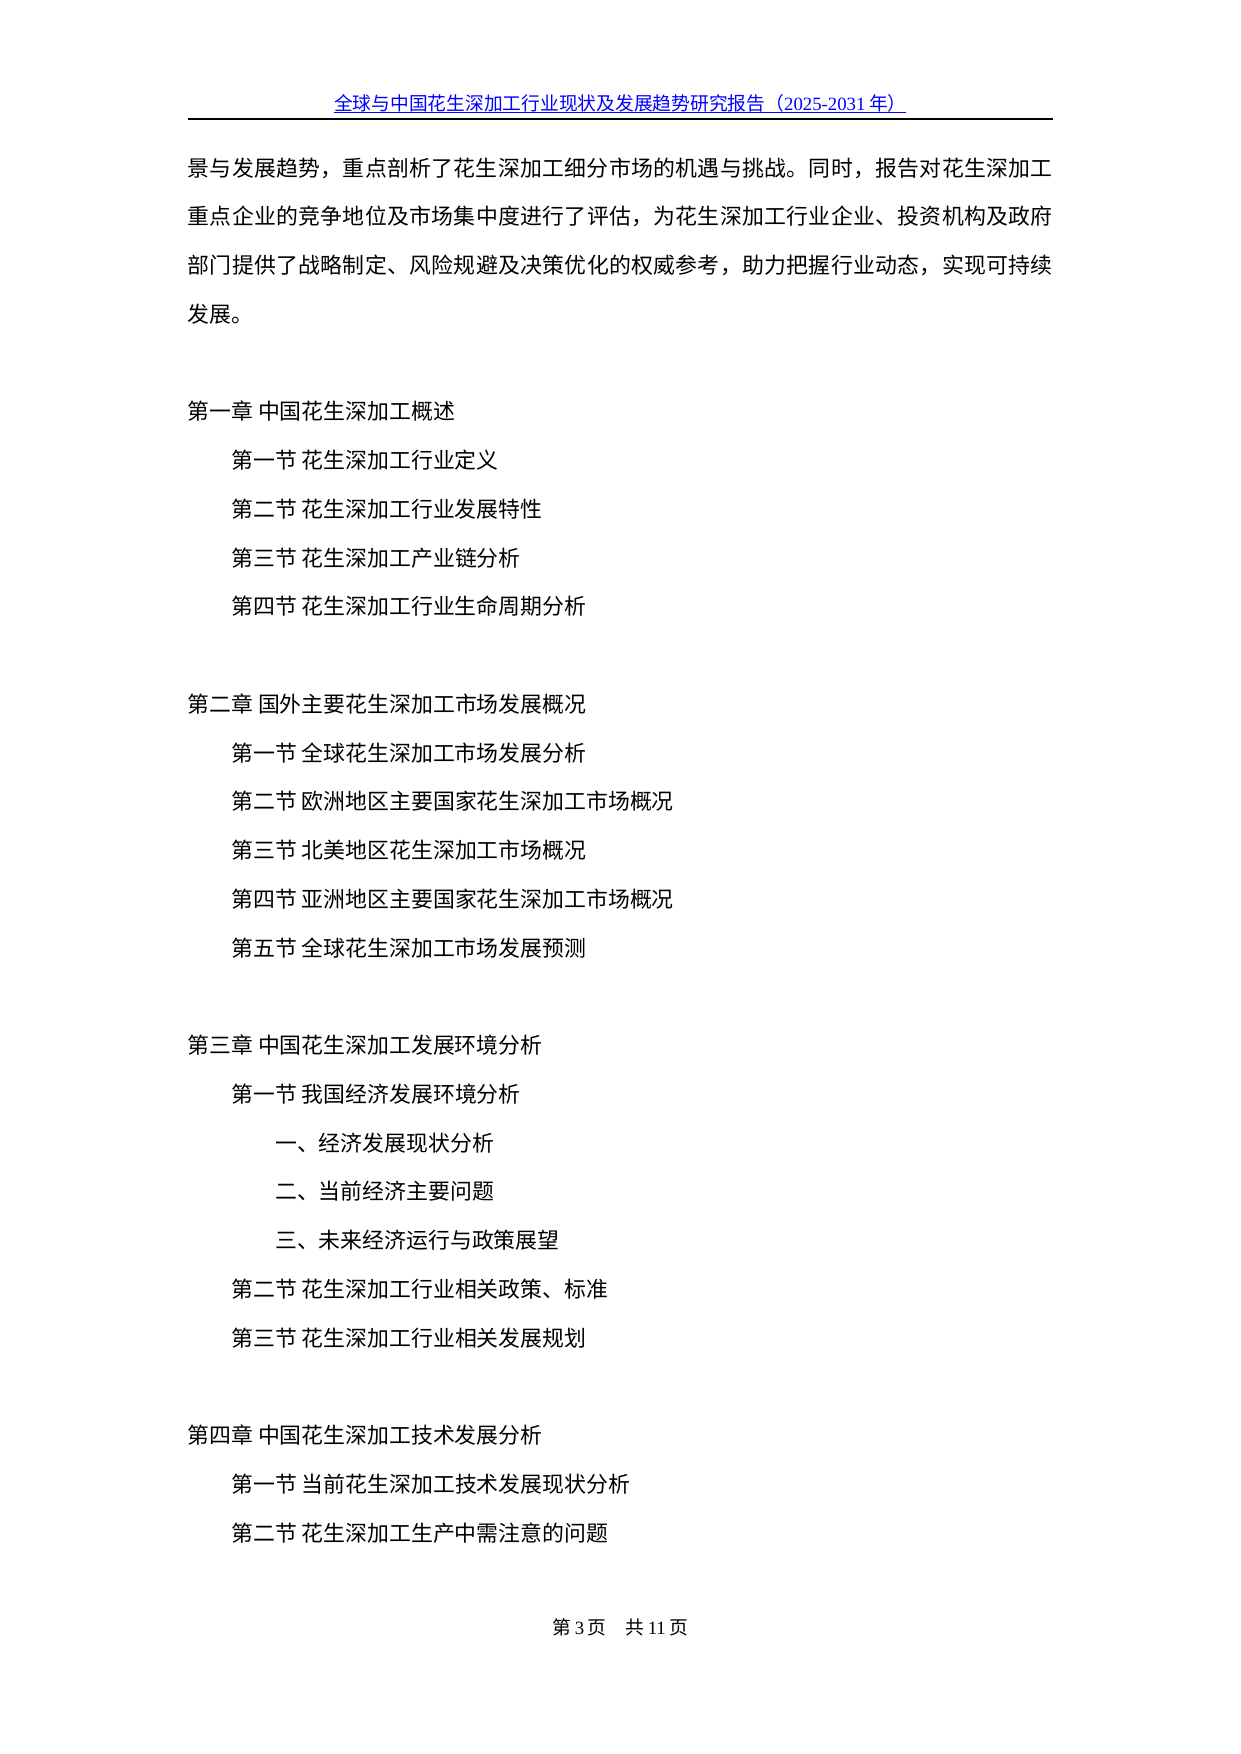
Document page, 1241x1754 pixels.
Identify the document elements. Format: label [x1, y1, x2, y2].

text [187, 150, 1053, 1548]
